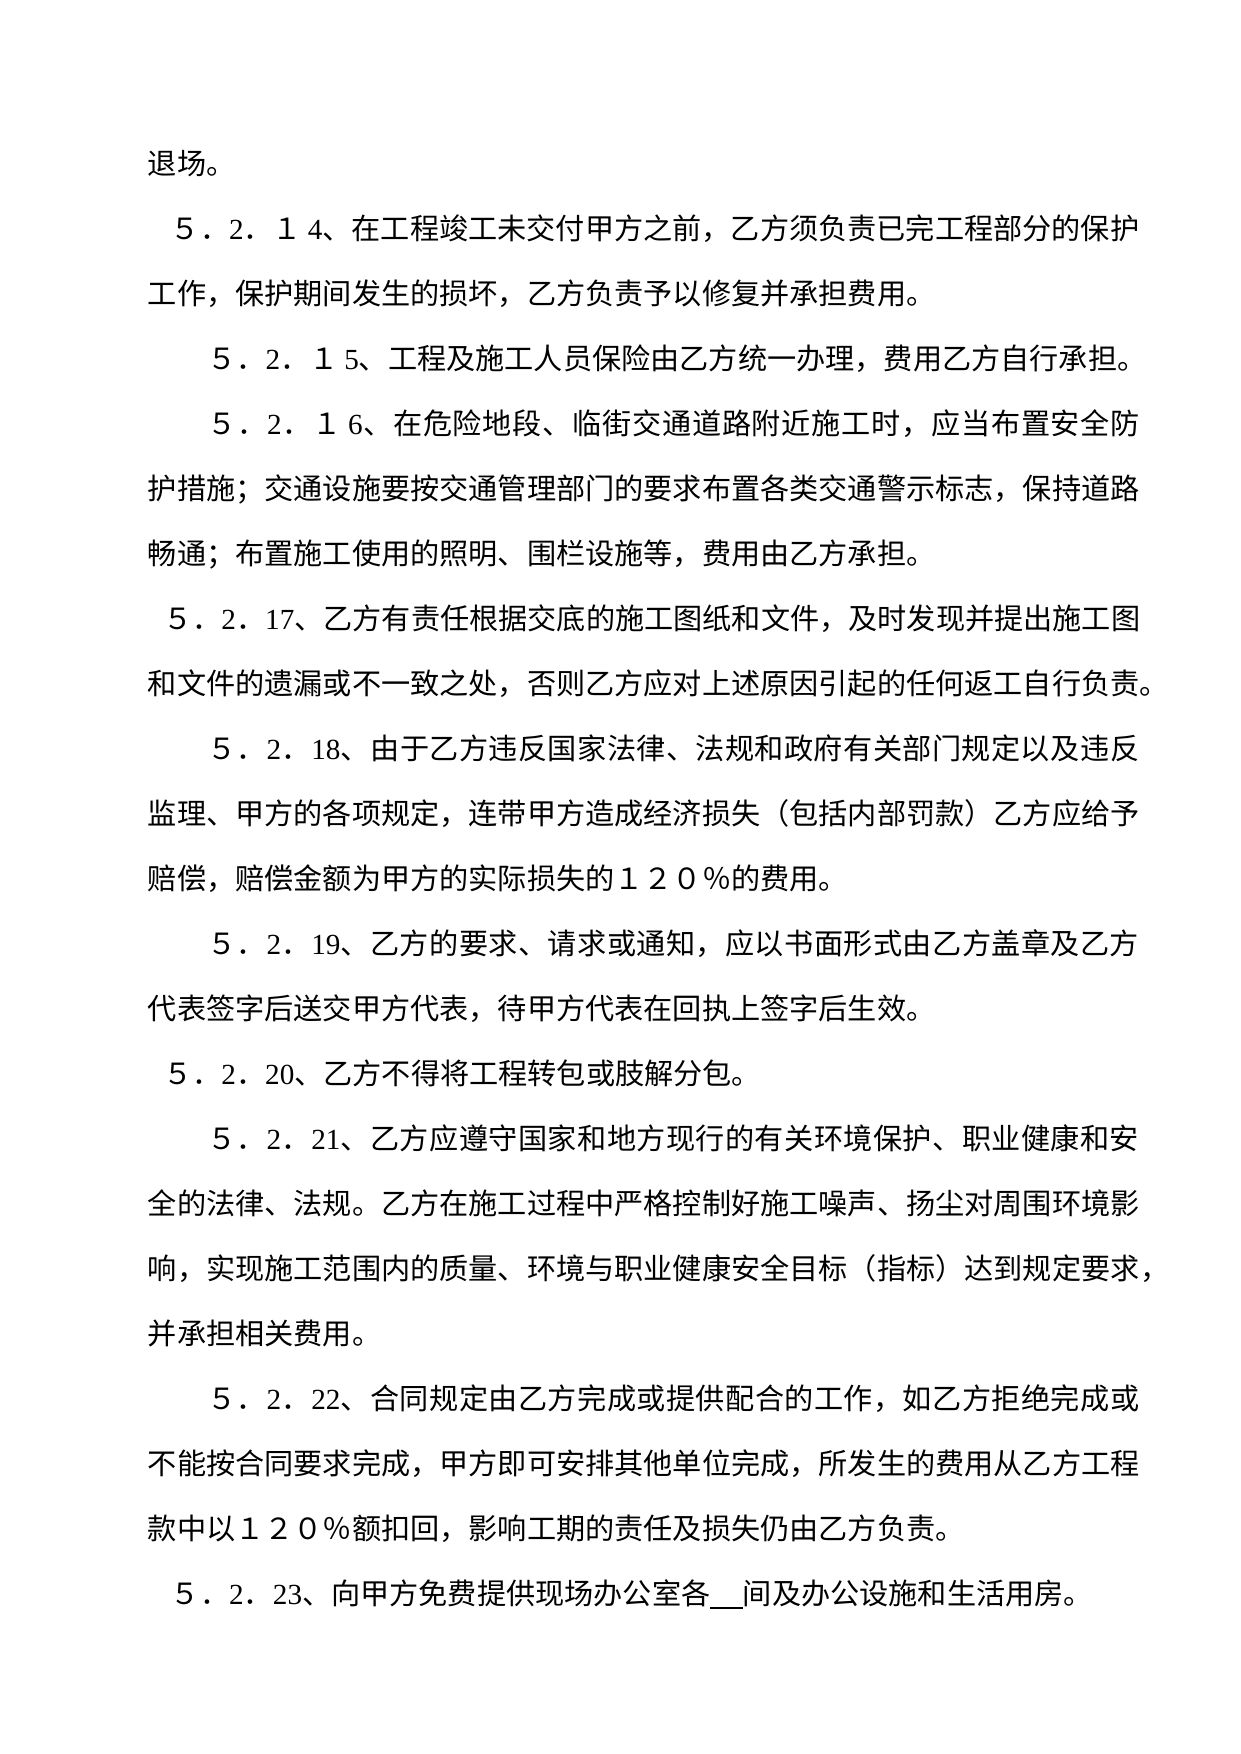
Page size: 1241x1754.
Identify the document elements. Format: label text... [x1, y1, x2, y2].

text ５．2．20、乙方不得将工程转包或肢解分包。 [148, 1039, 1141, 1104]
text ５．2．22、合同规定由乙方完成或提供配合的工作，如乙方拒绝完成或不能按合同要求完成，甲方即可安排其他单位完成，所发生的费用从乙方工程款中以１２０％额扣回，影响工期的责任及损失仍由乙方负责。 [148, 1364, 1141, 1559]
text ５．2．17、乙方有责任根据交底的施工图纸和文件，及时发现并提出施工图和文件的遗漏或不一致之处，否则乙方应对上述原因引起的任何返工自行负责。 [148, 584, 1141, 714]
text ５．2．21、乙方应遵守国家和地方现行的有关环境保护、职业健康和安全的法律、法规。乙方在施工过程中严格控制好施工噪声、扬尘对周围环境影响，实现施工范围内的质量、环境与职业健康安全目标（指标）达到规定要求，并承担相关费用。 [148, 1104, 1141, 1364]
text ５．2．１4、在工程竣工未交付甲方之前，乙方须负责已完工程部分的保护工作，保护期间发生的损坏，乙方负责予以修复并承担费用。 [148, 194, 1141, 324]
text ５．2．１6、在危险地段、临街交通道路附近施工时，应当布置安全防护措施；交通设施要按交通管理部门的要求布置各类交通警示标志，保持道路畅通；布置施工使用的照明、围栏设施等，费用由乙方承担。 [148, 389, 1141, 584]
text ５．2．23、向甲方免费提供现场办公室各 间及办公设施和生活用房。 [148, 1559, 1141, 1624]
text ５．2．１5、工程及施工人员保险由乙方统一办理，费用乙方自行承担。 [148, 324, 1141, 389]
text ５．2．19、乙方的要求、请求或通知，应以书面形式由乙方盖章及乙方代表签字后送交甲方代表，待甲方代表在回执上签字后生效。 [148, 909, 1141, 1039]
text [148, 129, 1141, 194]
text ５．2．18、由于乙方违反国家法律、法规和政府有关部门规定以及违反监理、甲方的各项规定，连带甲方造成经济损失（包括内部罚款）乙方应给予赔偿，赔偿金额为甲方的实际损失的１２０％的费用。 [148, 714, 1141, 909]
